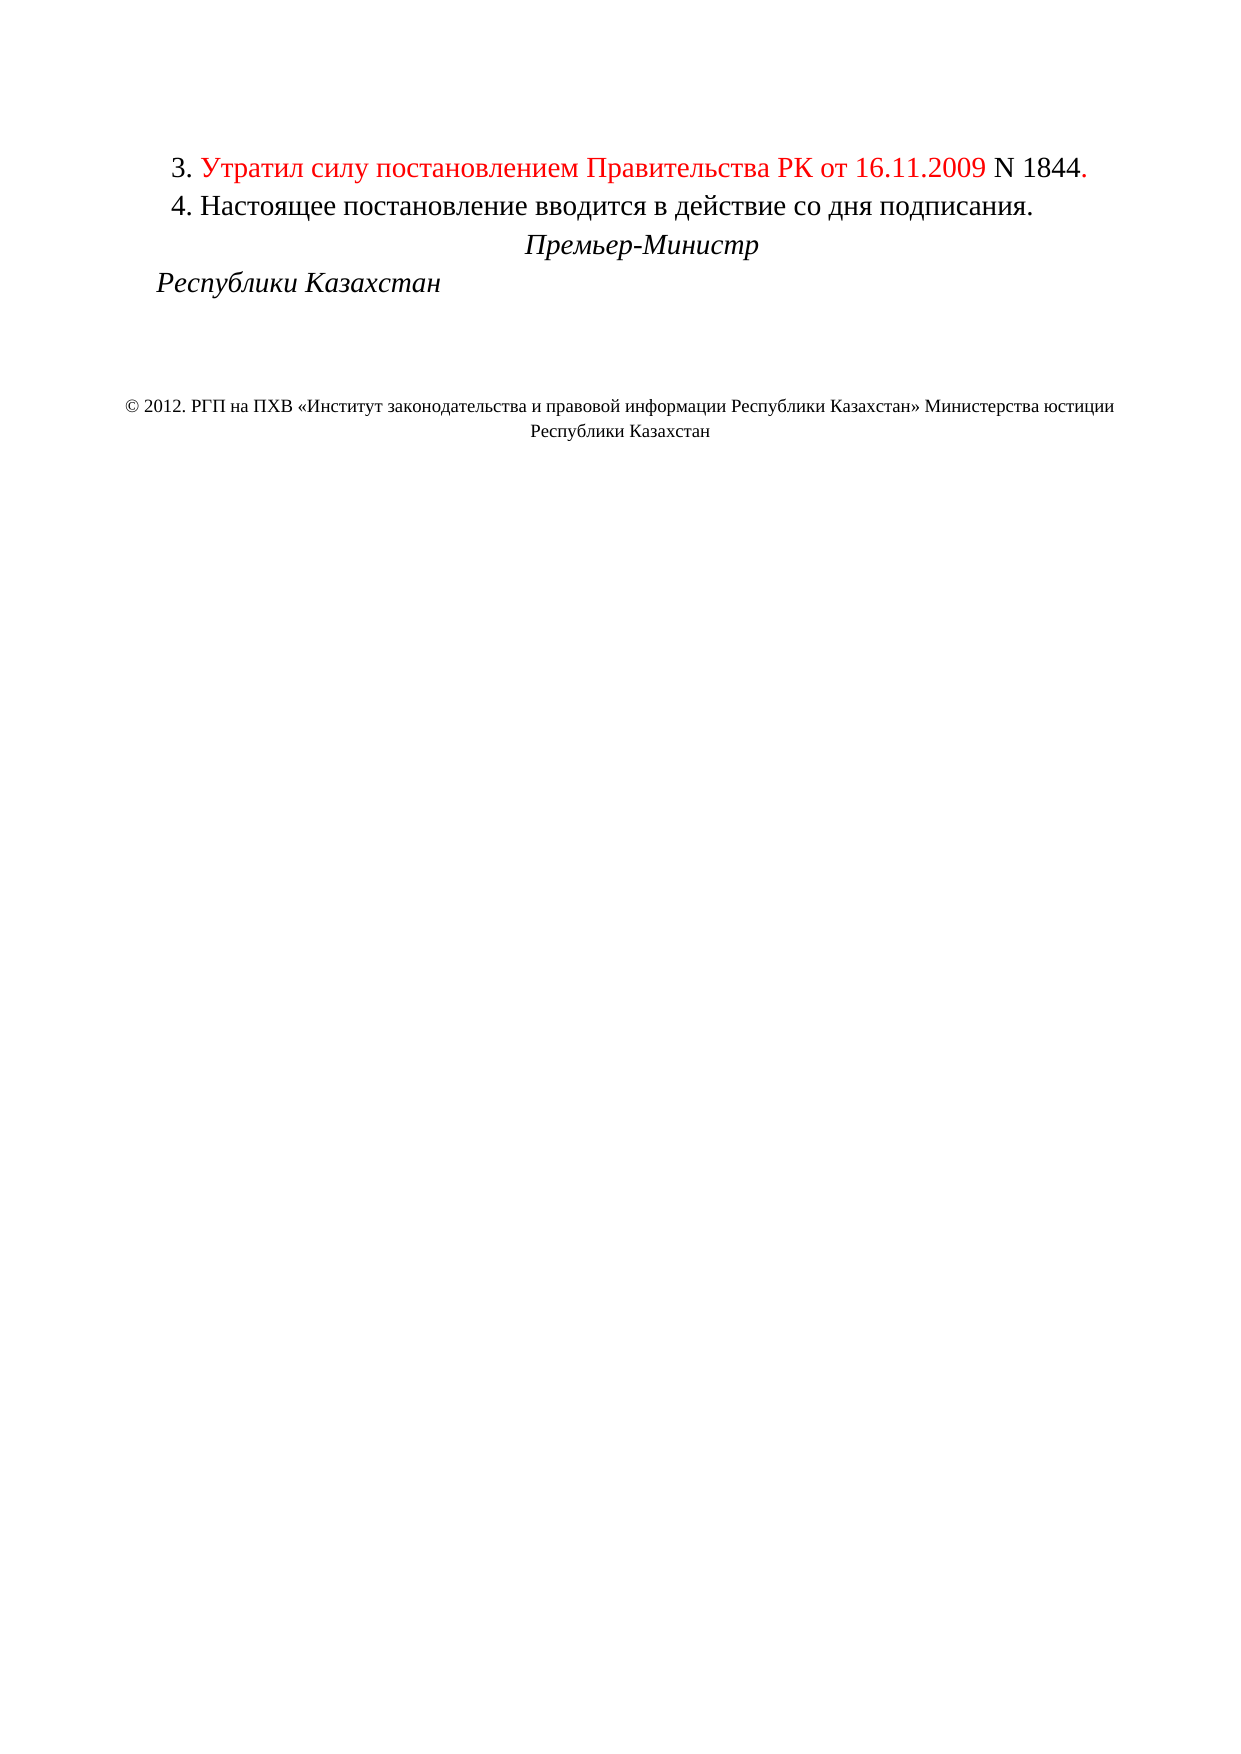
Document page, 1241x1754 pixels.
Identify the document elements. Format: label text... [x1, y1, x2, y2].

text 4. Настоящее постановление вводится в действие со дня подписания. [112, 188, 1128, 222]
text © 2012. РГП на ПХВ «Институт законодательства и правовой информации Республики Казахстан» Министерства юстиции Республики Казахстан [112, 395, 1128, 441]
text 3. Утратил силу постановлением Правительства РК от 16.11.2009 N 1844. [112, 150, 1128, 183]
text Премьер-Министр Республики Казахстан [112, 227, 1128, 299]
